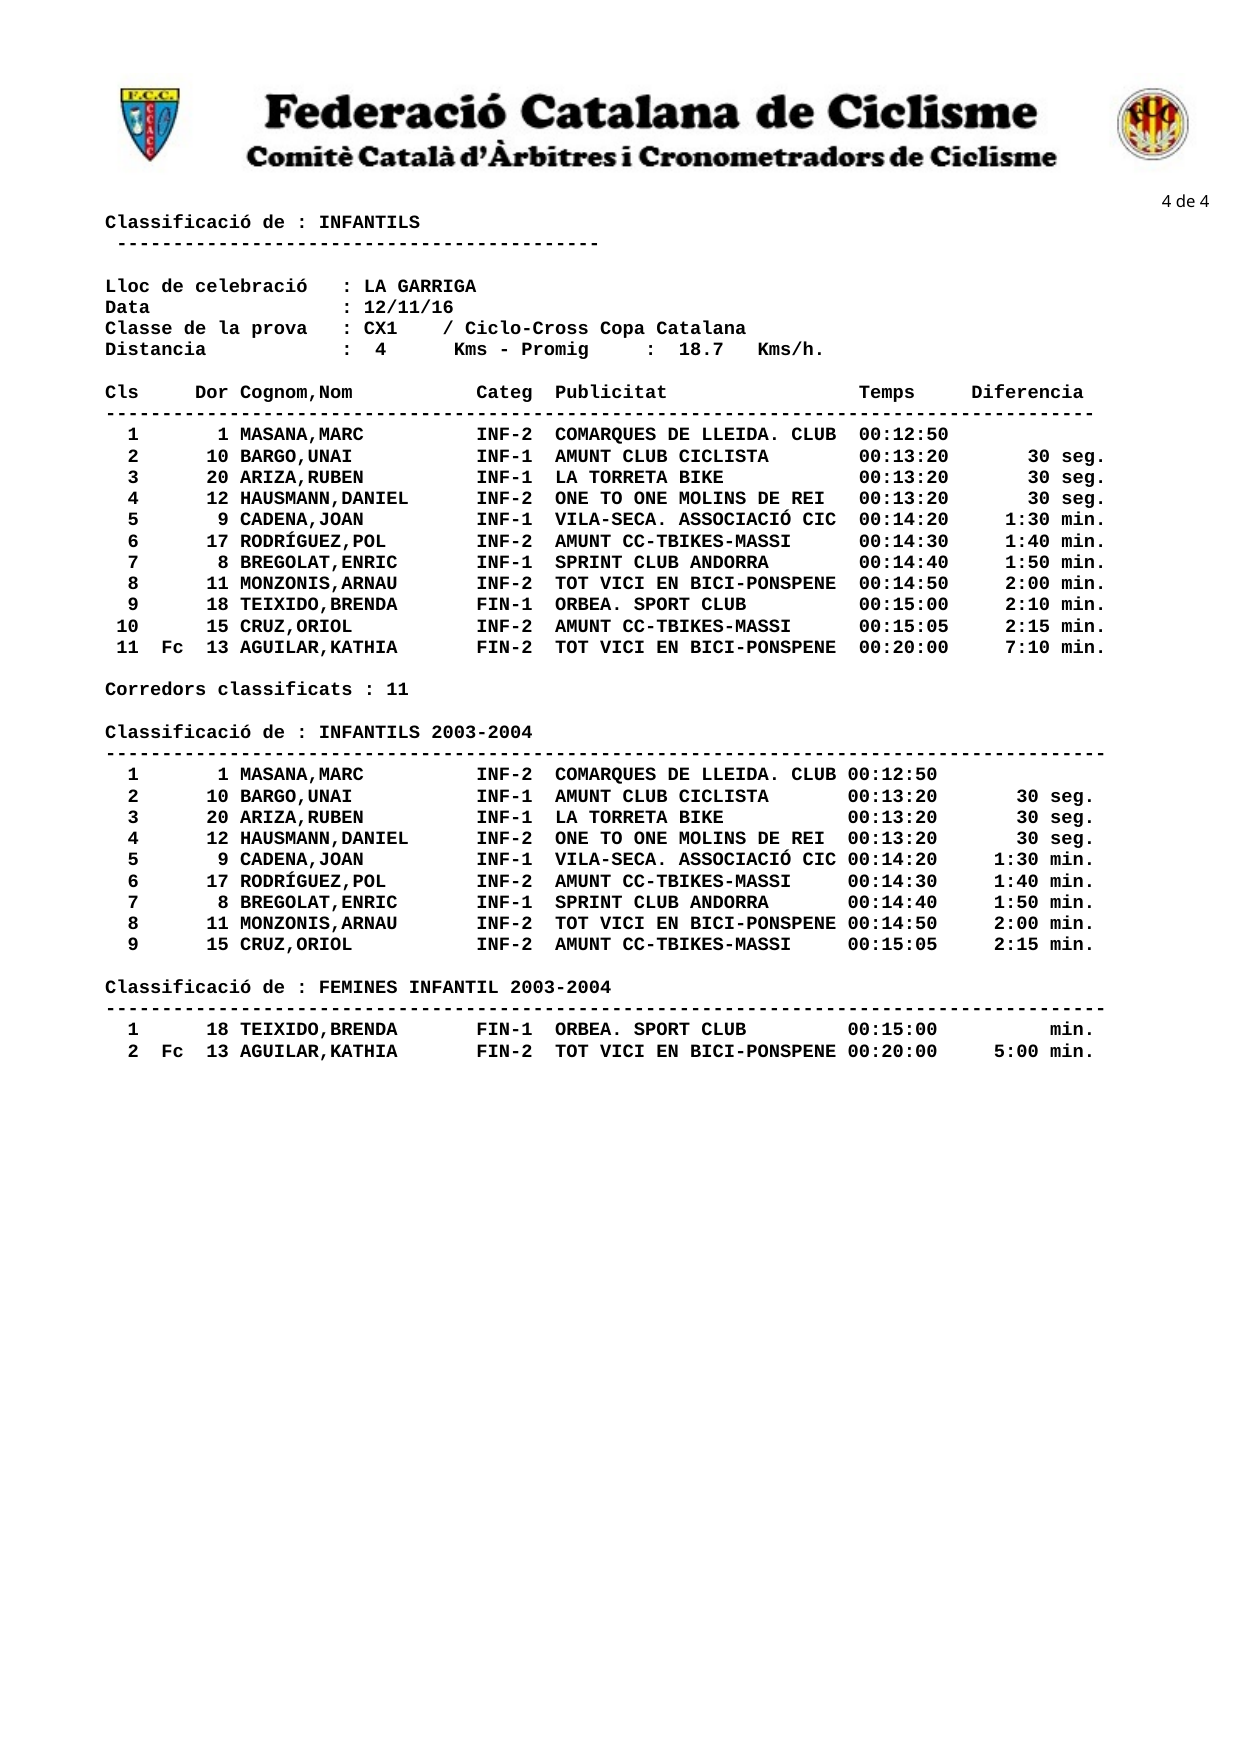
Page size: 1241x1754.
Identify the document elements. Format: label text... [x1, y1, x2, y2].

text Classificació de : INFANTILS 2003-2004 [94, 723, 1209, 744]
text ---------------------------------------------------------------------------------------- [94, 404, 1209, 425]
text Lloc de celebració : LA GARRIGA [94, 276, 1209, 298]
text 9 15 CRUZ,ORIOL INF-2 AMUNT CC-TBIKES-MASSI 00:15:05 2:15 min. [94, 935, 1209, 956]
text 3 20 ARIZA,RUBEN INF-1 LA TORRETA BIKE 00:13:20 30 seg. [94, 808, 1209, 829]
text Data : 12/11/16 [94, 298, 1209, 319]
text 8 11 MONZONIS,ARNAU INF-2 TOT VICI EN BICI-PONSPENE 00:14:50 2:00 min. [94, 574, 1209, 595]
text Classificació de : FEMINES INFANTIL 2003-2004 [94, 978, 1209, 999]
text 5 9 CADENA,JOAN INF-1 VILA-SECA. ASSOCIACIÓ CIC 00:14:20 1:30 min. [94, 510, 1209, 531]
text Classe de la prova : CX1 / Ciclo-Cross Copa Catalana [94, 319, 1209, 340]
text ----------------------------------------------------------------------------------------- [94, 999, 1209, 1020]
text 6 17 RODRÍGUEZ,POL INF-2 AMUNT CC-TBIKES-MASSI 00:14:30 1:40 min. [94, 531, 1209, 553]
text 7 8 BREGOLAT,ENRIC INF-1 SPRINT CLUB ANDORRA 00:14:40 1:50 min. [94, 893, 1209, 914]
text 7 8 BREGOLAT,ENRIC INF-1 SPRINT CLUB ANDORRA 00:14:40 1:50 min. [94, 553, 1209, 574]
text ----------------------------------------------------------------------------------------- [94, 744, 1209, 765]
text 1 1 MASANA,MARC INF-2 COMARQUES DE LLEIDA. CLUB 00:12:50 [94, 425, 1209, 446]
text 3 20 ARIZA,RUBEN INF-1 LA TORRETA BIKE 00:13:20 30 seg. [94, 468, 1209, 489]
text Classificació de : INFANTILS [94, 213, 1209, 234]
text 6 17 RODRÍGUEZ,POL INF-2 AMUNT CC-TBIKES-MASSI 00:14:30 1:40 min. [94, 871, 1209, 893]
text ------------------------------------------- [94, 234, 1209, 255]
text 8 11 MONZONIS,ARNAU INF-2 TOT VICI EN BICI-PONSPENE 00:14:50 2:00 min. [94, 914, 1209, 935]
text 2 10 BARGO,UNAI INF-1 AMUNT CLUB CICLISTA 00:13:20 30 seg. [94, 446, 1209, 468]
text 2 10 BARGO,UNAI INF-1 AMUNT CLUB CICLISTA 00:13:20 30 seg. [94, 786, 1209, 808]
text 5 9 CADENA,JOAN INF-1 VILA-SECA. ASSOCIACIÓ CIC 00:14:20 1:30 min. [94, 850, 1209, 871]
text 4 12 HAUSMANN,DANIEL INF-2 ONE TO ONE MOLINS DE REI 00:13:20 30 seg. [94, 489, 1209, 510]
text 2 Fc 13 AGUILAR,KATHIA FIN-2 TOT VICI EN BICI-PONSPENE 00:20:00 5:00 min. [94, 1041, 1209, 1063]
text 4 12 HAUSMANN,DANIEL INF-2 ONE TO ONE MOLINS DE REI 00:13:20 30 seg. [94, 829, 1209, 850]
text Corredors classificats : 11 [94, 680, 1209, 701]
text 1 18 TEIXIDO,BRENDA FIN-1 ORBEA. SPORT CLUB 00:15:00 min. [94, 1020, 1209, 1041]
text 9 18 TEIXIDO,BRENDA FIN-1 ORBEA. SPORT CLUB 00:15:00 2:10 min. [94, 595, 1209, 616]
picture [93, 73, 1209, 190]
text 11 Fc 13 AGUILAR,KATHIA FIN-2 TOT VICI EN BICI-PONSPENE 00:20:00 7:10 min. [94, 638, 1209, 659]
text 10 15 CRUZ,ORIOL INF-2 AMUNT CC-TBIKES-MASSI 00:15:05 2:15 min. [94, 616, 1209, 638]
text Distancia : 4 Kms - Promig : 18.7 Kms/h. [94, 340, 1209, 361]
text Cls Dor Cognom,Nom Categ Publicitat Temps Diferencia [94, 383, 1209, 404]
text 1 1 MASANA,MARC INF-2 COMARQUES DE LLEIDA. CLUB 00:12:50 [94, 765, 1209, 786]
